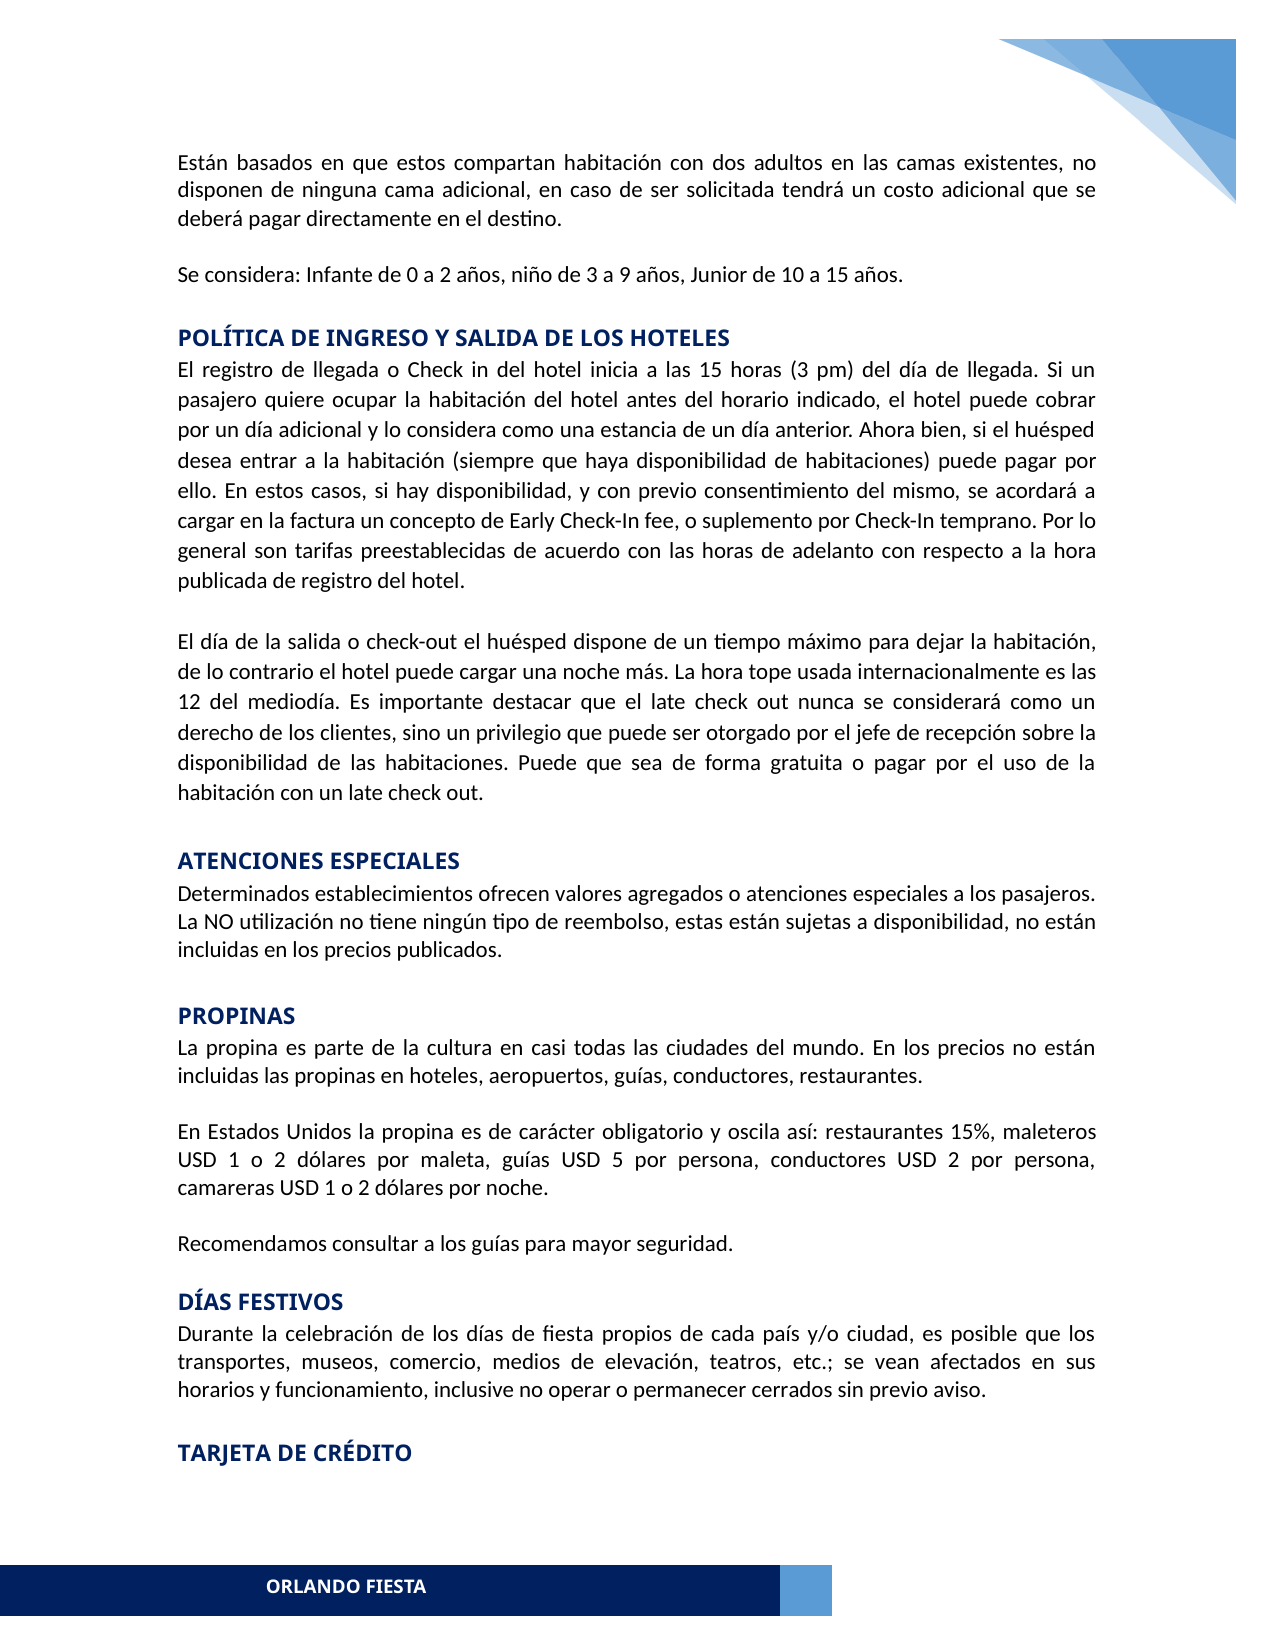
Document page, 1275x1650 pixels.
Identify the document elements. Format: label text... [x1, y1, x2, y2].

text Se considera: Infante de 0 a 2 años, niño de 3 a 9 años, Junior de 10 a 15 años. [177, 260, 1098, 288]
text El día de la salida o check-out el huésped dispone de un tiempo máximo para dejar la habitación, de lo contrario el hotel puede cargar una noche más. La hora tope usada internacionalmente es las 12 del mediodía. Es importante destacar que el late check out nunca se considerará como un derecho de los clientes, sino un privilegio que puede ser otorgado por el jefe de recepción sobre la disponibilidad de las habitaciones. Puede que sea de forma gratuita o pagar por el uso de la habitación con un late check out. [177, 627, 1098, 806]
text Durante la celebración de los días de fiesta propios de cada país y/o ciudad, es posible que los transportes, museos, comercio, medios de elevación, teatros, etc.; se vean afectados en sus horarios y funcionamiento, inclusive no operar o permanecer cerrados sin previo aviso. [177, 1319, 1098, 1403]
text TARJETA DE CRÉDITO [177, 1437, 1098, 1468]
text POLÍTICA DE INGRESO Y SALIDA DE LOS HOTELES [177, 321, 1098, 353]
text ATENCIONES ESPECIALES [177, 845, 1098, 876]
text El registro de llegada o Check in del hotel inicia a las 15 horas (3 pm) del día de llegada. Si un pasajero quiere ocupar la habitación del hotel antes del horario indicado, el hotel puede cobrar por un día adicional y lo considera como una estancia de un día anterior. Ahora bien, si el huésped desea entrar a la habitación (siempre que haya disponibilidad de habitaciones) puede pagar por ello. En estos casos, si hay disponibilidad, y con previo consentimiento del mismo, se acordará a cargar en la factura un concepto de Early Check-In fee, o suplemento por Check-In temprano. Por lo general son tarifas preestablecidas de acuerdo con las horas de adelanto con respecto a la hora publicada de registro del hotel. [177, 355, 1098, 595]
text Determinados establecimientos ofrecen valores agregados o atenciones especiales a los pasajeros. La NO utilización no tiene ningún tipo de reembolso, estas están sujetas a disponibilidad, no están incluidas en los precios publicados. [177, 879, 1098, 963]
text DÍAS FESTIVOS [177, 1286, 1098, 1317]
text Recomendamos consultar a los guías para mayor seguridad. [177, 1229, 1098, 1258]
text PROPINAS [177, 1000, 1098, 1031]
picture [997, 39, 1236, 205]
text En Estados Unidos la propina es de carácter obligatorio y oscila así: restaurantes 15%, maleteros USD 1 o 2 dólares por maleta, guías USD 5 por persona, conductores USD 2 por persona, camareras USD 1 o 2 dólares por noche. [177, 1117, 1098, 1202]
text Están basados en que estos compartan habitación con dos adultos en las camas existentes, no disponen de ninguna cama adicional, en caso de ser solicitada tendrá un costo adicional que se deberá pagar directamente en el destino. [177, 148, 1098, 232]
text La propina es parte de la cultura en casi todas las ciudades del mundo. En los precios no están incluidas las propinas en hoteles, aeropuertos, guías, conductores, restaurantes. [177, 1033, 1098, 1089]
